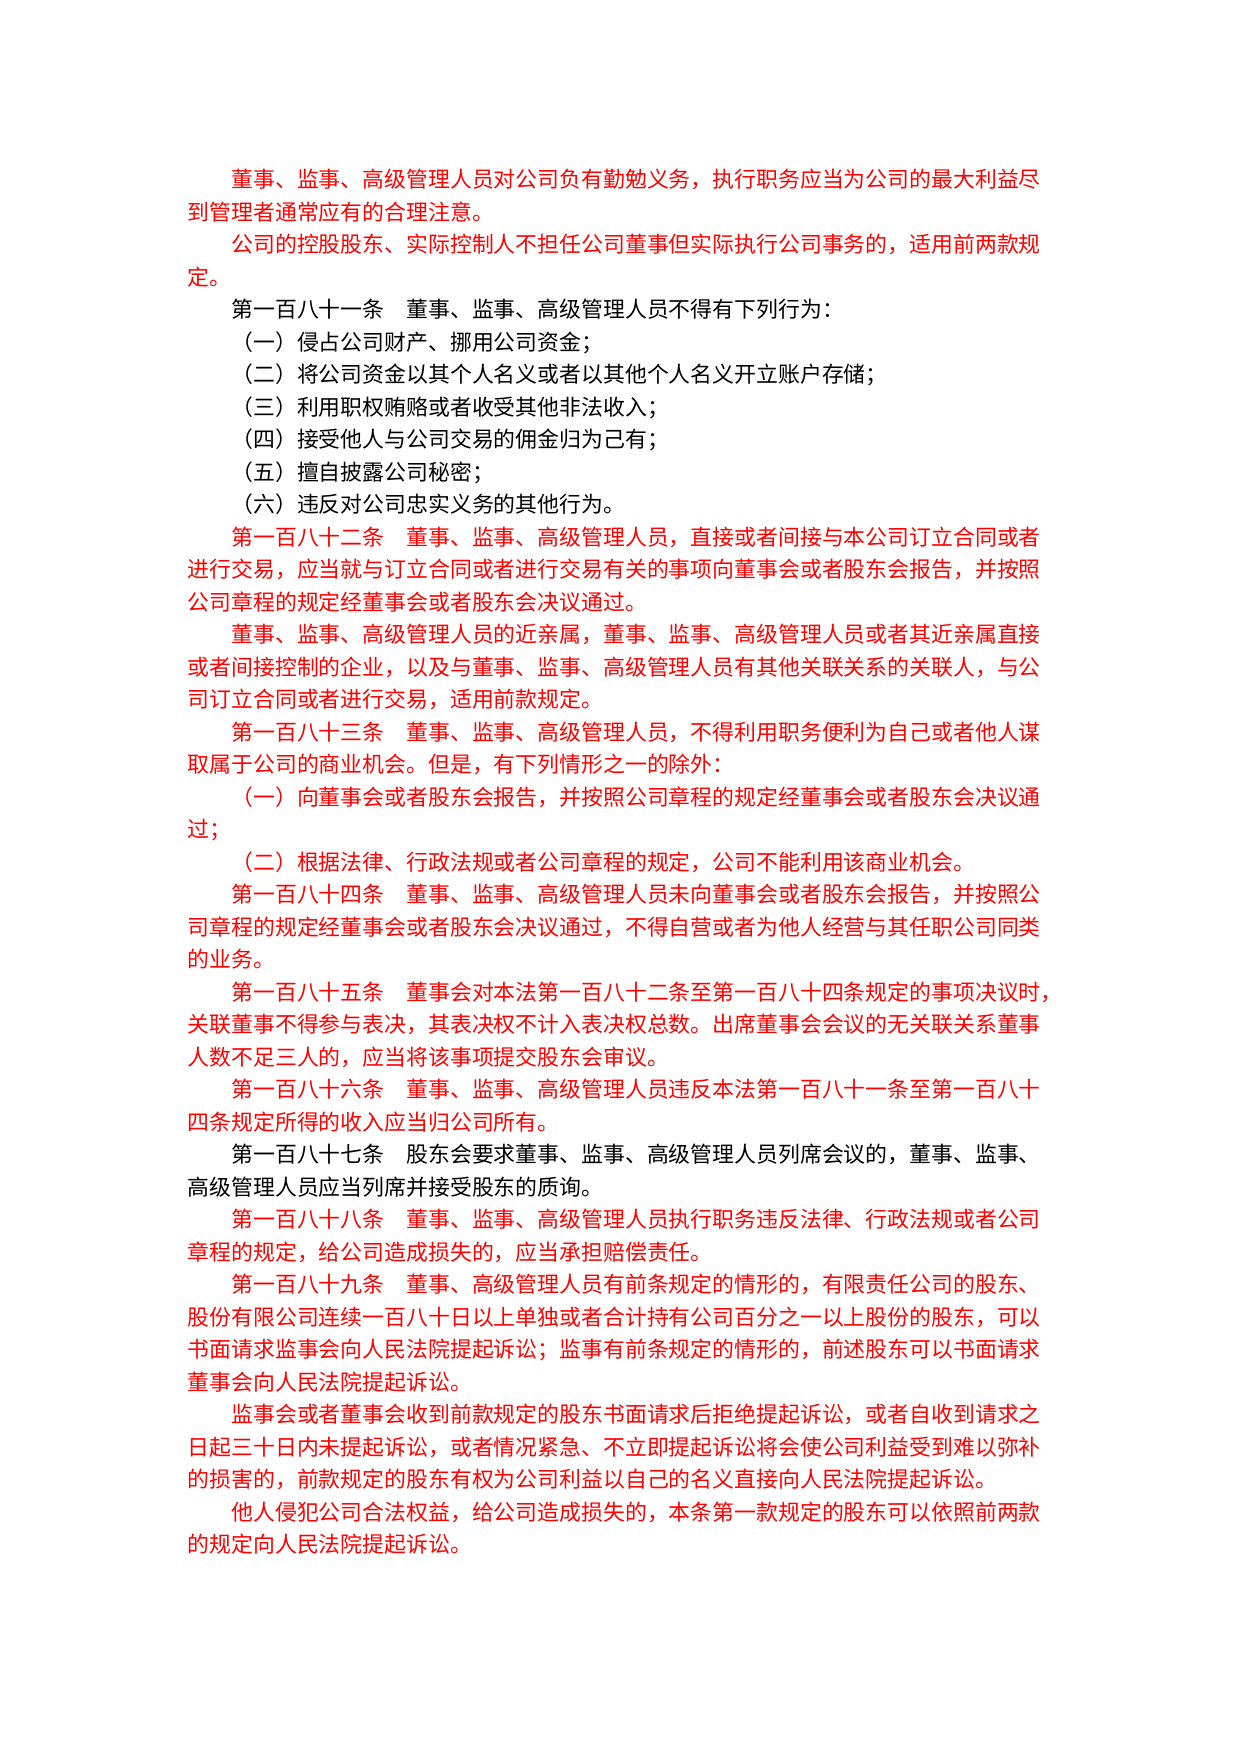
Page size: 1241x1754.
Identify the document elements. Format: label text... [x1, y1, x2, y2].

text 监事会或者董事会收到前款规定的股东书面请求后拒绝提起诉讼，或者自收到请求之日起三十日内未提起诉讼，或者情况紧急、不立即提起诉讼将会使公司利益受到难以弥补的损害的，前款规定的股东有权为公司利益以自己的名义直接向人民法院提起诉讼。 [187, 1397, 1053, 1494]
text （五）擅自披露公司秘密； [187, 454, 1053, 487]
text 第一百八十四条 董事、监事、高级管理人员未向董事会或者股东会报告，并按照公司章程的规定经董事会或者股东会决议通过，不得自营或者为他人经营与其任职公司同类的业务。 [187, 877, 1053, 974]
text （二）根据法律、行政法规或者公司章程的规定，公司不能利用该商业机会。 [187, 844, 1053, 877]
text 第一百八十五条 董事会对本法第一百八十二条至第一百八十四条规定的事项决议时，关联董事不得参与表决，其表决权不计入表决权总数。出席董事会会议的无关联关系董事人数不足三人的，应当将该事项提交股东会审议。 [187, 974, 1053, 1072]
text 第一百八十九条 董事、高级管理人员有前条规定的情形的，有限责任公司的股东、股份有限公司连续一百八十日以上单独或者合计持有公司百分之一以上股份的股东，可以书面请求监事会向人民法院提起诉讼；监事有前条规定的情形的，前述股东可以书面请求董事会向人民法院提起诉讼。 [187, 1267, 1053, 1397]
text （二）将公司资金以其个人名义或者以其他个人名义开立账户存储； [187, 357, 1053, 389]
text 第一百八十二条 董事、监事、高级管理人员，直接或者间接与本公司订立合同或者进行交易，应当就与订立合同或者进行交易有关的事项向董事会或者股东会报告，并按照公司章程的规定经董事会或者股东会决议通过。 [187, 519, 1053, 617]
text （一）侵占公司财产、挪用公司资金； [187, 324, 1053, 357]
text （六）违反对公司忠实义务的其他行为。 [187, 487, 1053, 519]
text 他人侵犯公司合法权益，给公司造成损失的，本条第一款规定的股东可以依照前两款的规定向人民法院提起诉讼。 [187, 1494, 1053, 1559]
text （三）利用职权贿赂或者收受其他非法收入； [187, 389, 1053, 422]
text 公司的控股股东、实际控制人不担任公司董事但实际执行公司事务的，适用前两款规定。 [187, 227, 1053, 292]
text 第一百八十三条 董事、监事、高级管理人员，不得利用职务便利为自己或者他人谋取属于公司的商业机会。但是，有下列情形之一的除外： [187, 714, 1053, 779]
text 第一百八十六条 董事、监事、高级管理人员违反本法第一百八十一条至第一百八十四条规定所得的收入应当归公司所有。 [187, 1072, 1053, 1137]
text 第一百八十八条 董事、监事、高级管理人员执行职务违反法律、行政法规或者公司章程的规定，给公司造成损失的，应当承担赔偿责任。 [187, 1202, 1053, 1267]
text 第一百八十一条 董事、监事、高级管理人员不得有下列行为： [187, 292, 1053, 324]
text （一）向董事会或者股东会报告，并按照公司章程的规定经董事会或者股东会决议通过； [187, 779, 1053, 844]
text （四）接受他人与公司交易的佣金归为己有； [187, 422, 1053, 454]
text 董事、监事、高级管理人员的近亲属，董事、监事、高级管理人员或者其近亲属直接或者间接控制的企业，以及与董事、监事、高级管理人员有其他关联关系的关联人，与公司订立合同或者进行交易，适用前款规定。 [187, 617, 1053, 714]
text 第一百八十七条 股东会要求董事、监事、高级管理人员列席会议的，董事、监事、高级管理人员应当列席并接受股东的质询。 [187, 1137, 1053, 1202]
text 董事、监事、高级管理人员对公司负有勤勉义务，执行职务应当为公司的最大利益尽到管理者通常应有的合理注意。 [187, 162, 1053, 227]
